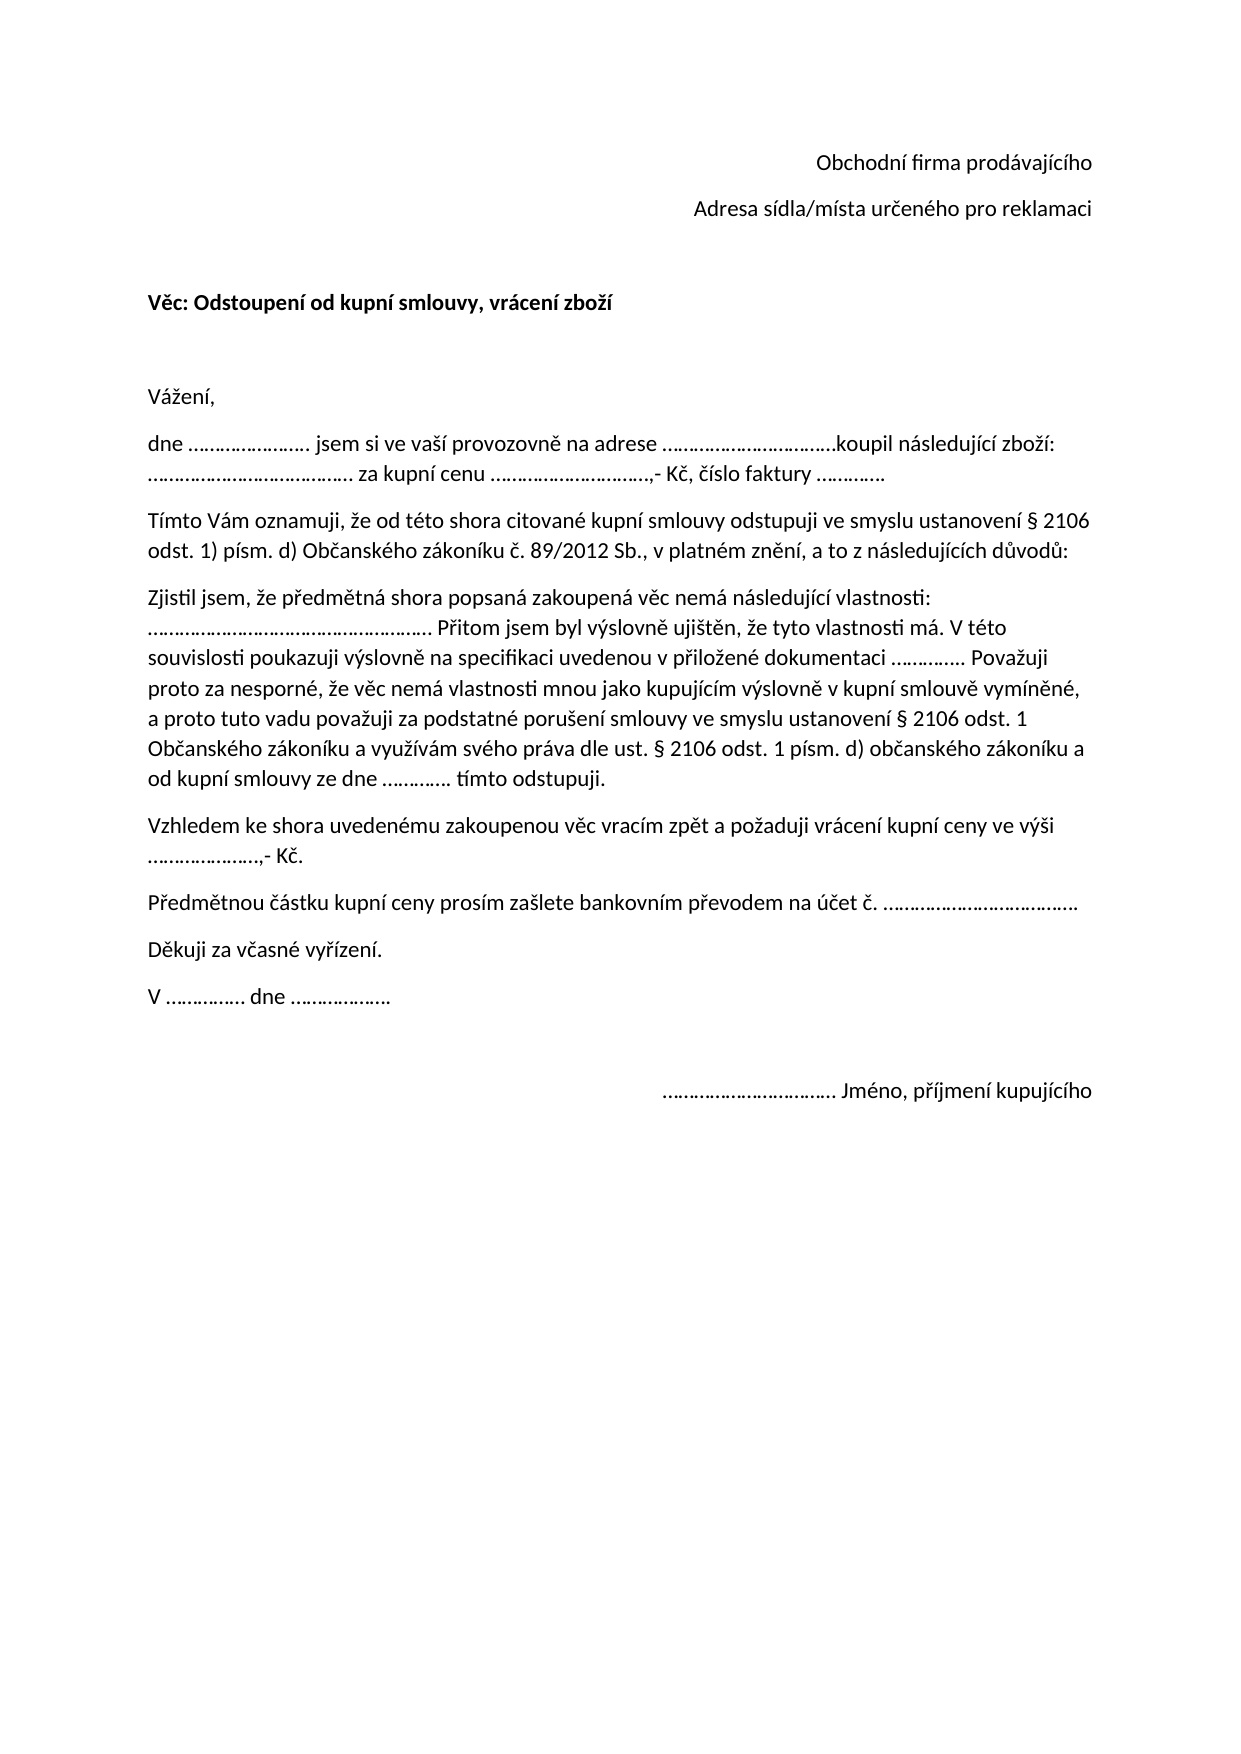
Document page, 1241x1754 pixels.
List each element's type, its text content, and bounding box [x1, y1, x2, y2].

text …………………………… Jméno, příjmení kupujícího [148, 1076, 1093, 1104]
text Tímto Vám oznamuji, že od této shora citované kupní smlouvy odstupuji ve smyslu ustanovení § 2106 odst. 1) písm. d) Občanského zákoníku č. 89/2012 Sb., v platném znění, a to z následujících důvodů: [148, 506, 1093, 564]
text V …………… dne ………………. [148, 982, 1093, 1010]
text Vážení, [148, 382, 1093, 410]
text Obchodní firma prodávajícího [148, 148, 1093, 176]
text Děkuji za včasné vyřízení. [148, 935, 1093, 963]
text Adresa sídla/místa určeného pro reklamaci [148, 194, 1093, 222]
text Zjistil jsem, že předmětná shora popsaná zakoupená věc nemá následující vlastnosti: ……………………………………………… Přitom jsem byl výslovně ujištěn, že tyto vlastnosti má. V této souvislosti poukazuji výslovně na specifikaci uvedenou v přiložené dokumentaci ………….. Považuji proto za nesporné, že věc nemá vlastnosti mnou jako kupujícím výslovně v kupní smlouvě vymíněné, a proto tuto vadu považuji za podstatné porušení smlouvy ve smyslu ustanovení § 2106 odst. 1 Občanského zákoníku a využívám svého práva dle ust. § 2106 odst. 1 písm. d) občanského zákoníku a od kupní smlouvy ze dne …………. tímto odstupuji. [148, 583, 1093, 792]
text Věc: Odstoupení od kupní smlouvy, vrácení zboží [148, 288, 1093, 316]
text Předmětnou částku kupní ceny prosím zašlete bankovním převodem na účet č. ………………………………. [148, 888, 1093, 916]
text dne ………………….. jsem si ve vaší provozovně na adrese ……………………………koupil následující zboží: ………………………………… za kupní cenu …………………………,- Kč, číslo faktury …………. [148, 429, 1093, 487]
text Vzhledem ke shora uvedenému zakoupenou věc vracím zpět a požaduji vrácení kupní ceny ve výši …………………,- Kč. [148, 811, 1093, 869]
